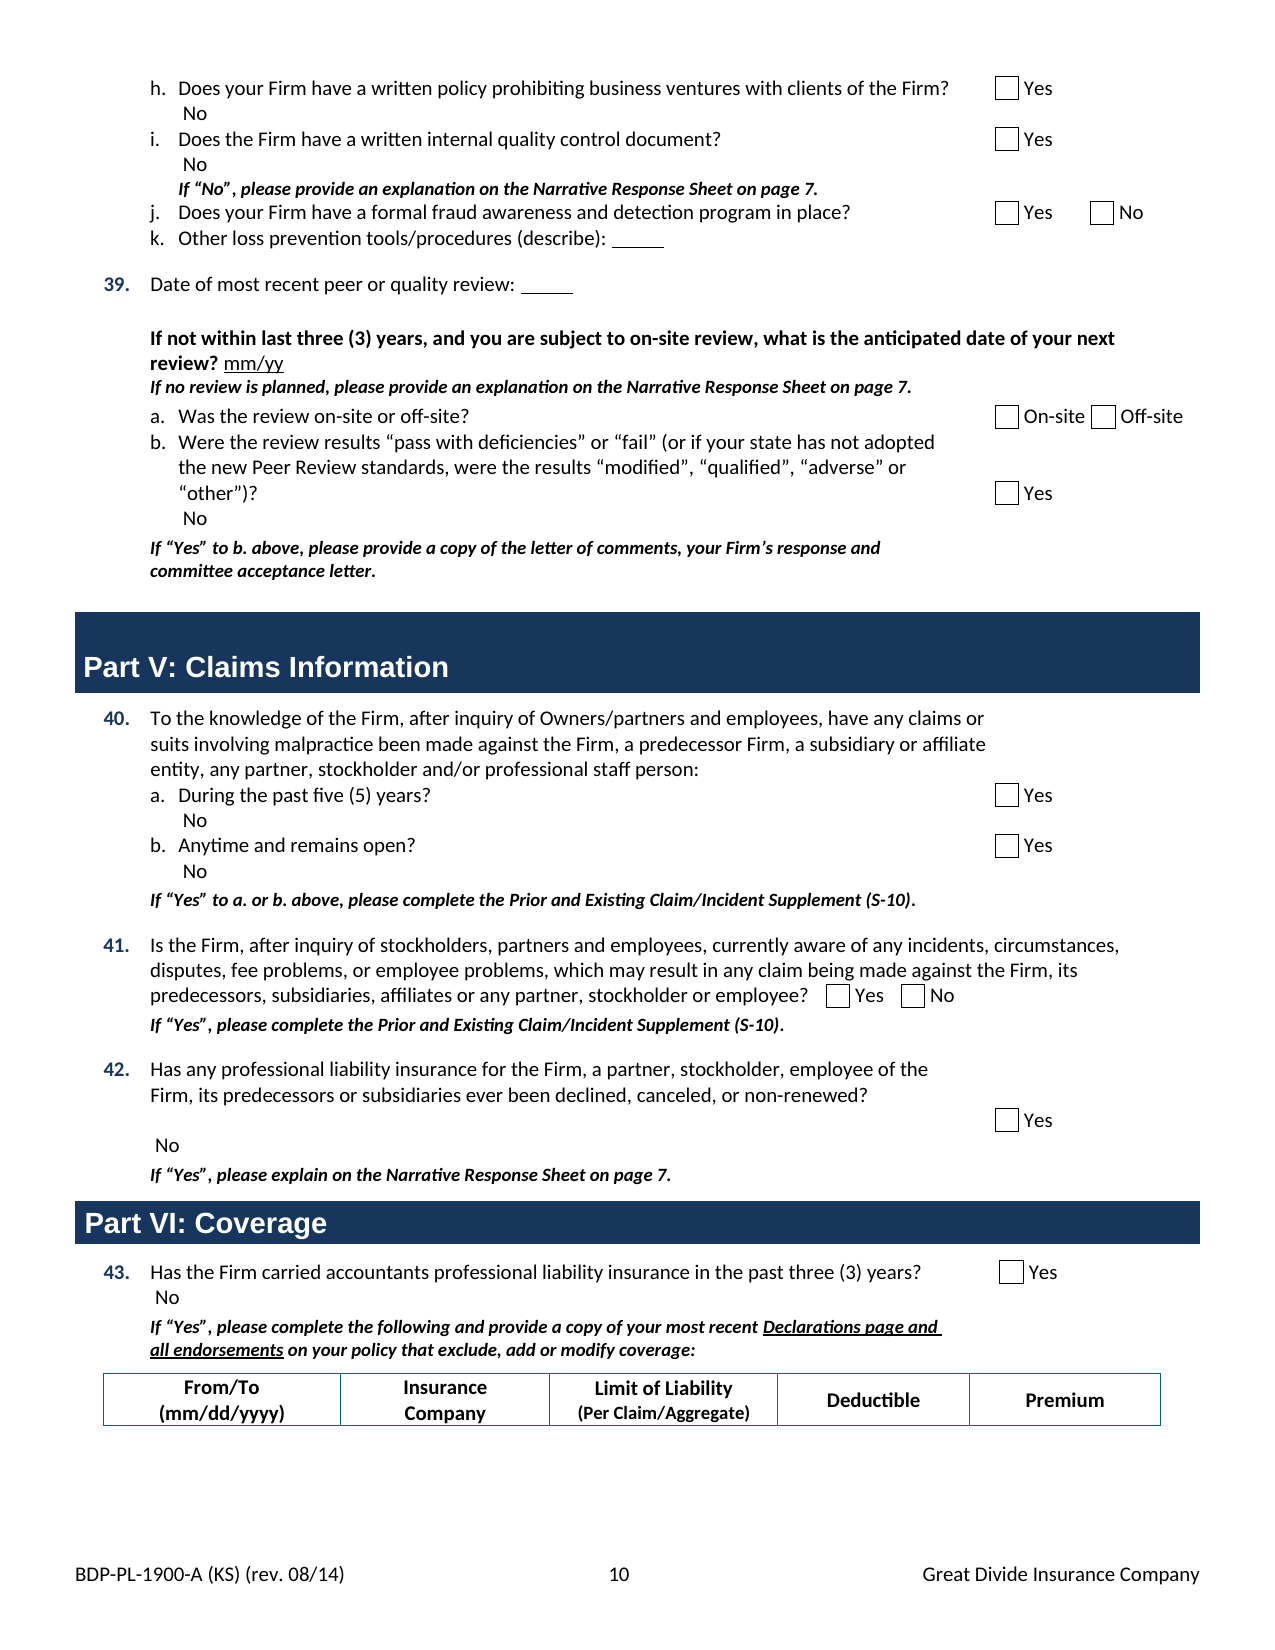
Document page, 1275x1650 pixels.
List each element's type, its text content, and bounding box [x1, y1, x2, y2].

table_header From/To (mm/dd/yyyy) [104, 1374, 340, 1425]
text 39. Date of most recent peer or quality review: [103, 271, 1200, 296]
text If “Yes” to a. or b. above, please complete the Prior and Existing Claim/Incident Supplement (S-10). [150, 888, 947, 911]
text Part V: Claims Information [75, 650, 1200, 684]
text a. During the past five (5) years? Yes No [150, 782, 947, 833]
text If “No”, please provide an explanation on the Narrative Response Sheet on page 7. [150, 177, 947, 199]
text Part VI: Coverage [75, 1206, 1200, 1240]
text h. Does your Firm have a written policy prohibiting business ventures with clients of the Firm? Yes No [150, 75, 956, 126]
text 40. To the knowledge of the Firm, after inquiry of Owners/partners and employees, have any claims or suits involving malpractice been made against the Firm, a predecessor Firm, a subsidiary or affiliate entity, any partner, stockholder and/or professional staff person: [103, 706, 1200, 782]
text Yes No [103, 1107, 947, 1158]
text b. Were the review results “pass with deficiencies” or “fail” (or if your state has not adopted the new Peer Review standards, were the results “modified”, “qualified”, “adverse” or “other”)? Yes No [150, 429, 947, 531]
text b. Anytime and remains open? Yes No [150, 833, 947, 883]
text If “Yes”, please explain on the Narrative Response Sheet on page 7. [150, 1163, 947, 1186]
text If not within last three (3) years, and you are subject to on-site review, what is the anticipated date of your next review? mm/yy If no review is planned, please provide an explanation on the Narrative Response Sheet on page 7. [112, 325, 1200, 399]
table_header Insurance Company [341, 1374, 549, 1425]
text j. Does your Firm have a formal fraud awareness and detection program in place? Yes No [150, 199, 1172, 225]
table_header Limit of Liability (Per Claim/Aggregate) [550, 1374, 777, 1425]
text If “Yes”, please complete the Prior and Existing Claim/Incident Supplement (S-10). [150, 1013, 947, 1036]
table_header Premium [970, 1374, 1160, 1425]
text i. Does the Firm have a written internal quality control document? Yes No [150, 126, 947, 177]
text If “Yes” to b. above, please provide a copy of the letter of comments, your Firm’s response and committee acceptance letter. [150, 536, 1200, 582]
text a. Was the review on-site or off-site? On-site Off-site [150, 404, 947, 429]
text 43. Has the Firm carried accountants professional liability insurance in the past three (3) years? Yes No [103, 1259, 947, 1310]
text 42. Has any professional liability insurance for the Firm, a partner, stockholder, employee of the Firm, its predecessors or subsidiaries ever been declined, canceled, or non-renewed? [103, 1056, 947, 1107]
text k. Other loss prevention tools/procedures (describe): [150, 225, 1172, 250]
text If “Yes”, please complete the following and provide a copy of your most recent Declarations page and all endorsements on your policy that exclude, add or modify coverage: [150, 1315, 947, 1361]
table_header Deductible [778, 1374, 969, 1425]
text 41. Is the Firm, after inquiry of stockholders, partners and employees, currently aware of any incidents, circumstances, disputes, fee problems, or employee problems, which may result in any claim being made against the Firm, its predecessors, subsidiaries, affiliates or any partner, stockholder or employee? Yes No [103, 932, 1200, 1008]
